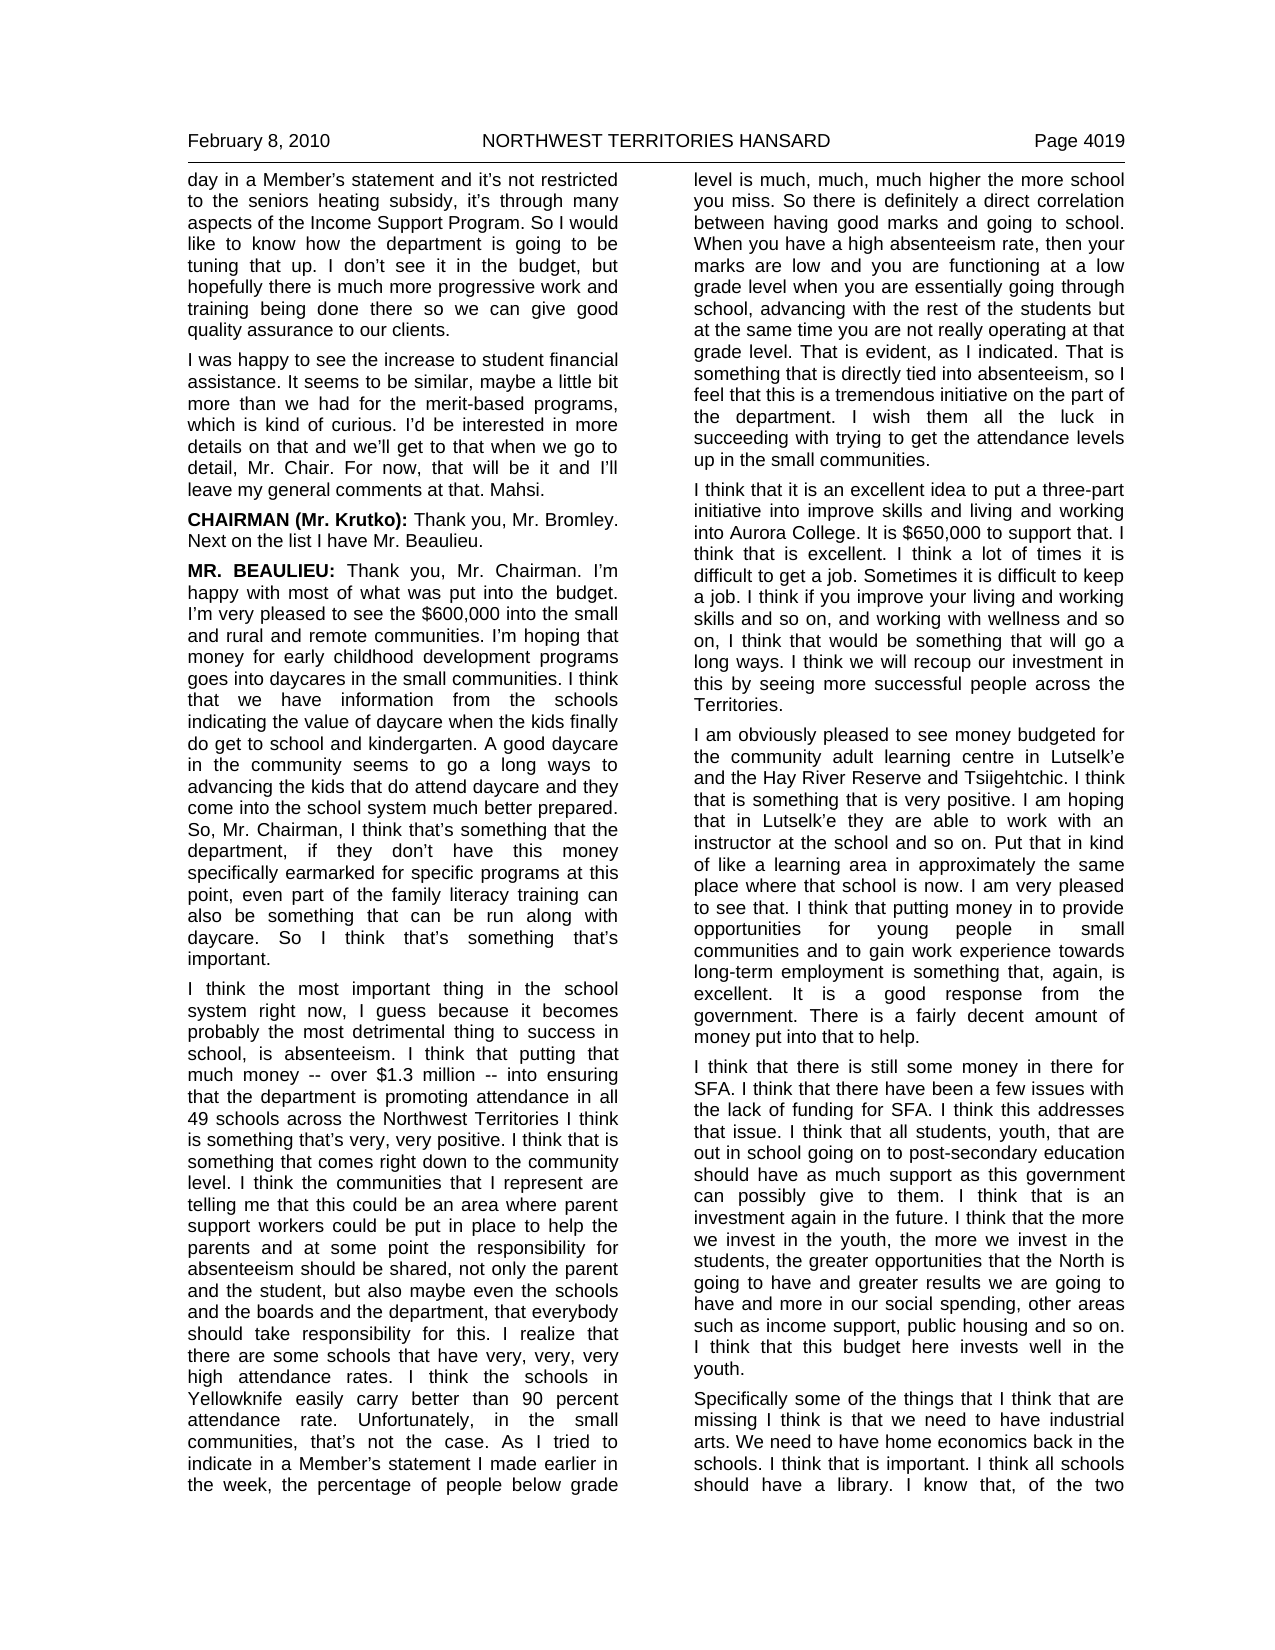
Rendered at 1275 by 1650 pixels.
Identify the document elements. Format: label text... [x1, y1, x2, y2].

text I think that there is still some money in there for SFA. I think that there have been a few issues with the lack of funding for SFA. I think this addresses that issue. I think that all students, youth, that are out in school going on to post-secondary education should have as much support as this government can possibly give to them. I think that is an investment again in the future. I think that the more we invest in the youth, the more we invest in the students, the greater opportunities that the North is going to have and greater results we are going to have and more in our social spending, other areas such as income support, public housing and so on. I think that this budget here invests well in the youth. [694, 1056, 1125, 1379]
text MR. BEAULIEU: Thank you, Mr. Chairman. I’m happy with most of what was put into the budget. I’m very pleased to see the $600,000 into the small and rural and remote communities. I’m hoping that money for early childhood development programs goes into daycares in the small communities. I think that we have information from the schools indicating the value of daycare when the kids finally do get to school and kindergarten. A good daycare in the community seems to go a long ways to advancing the kids that do attend daycare and they come into the school system much better prepared. So, Mr. Chairman, I think that’s something that the department, they don’t have this money specically earmarked for specic programs at this point, even part of the family literacy training can also be something that can be run along with daycare. So I think that’s something that’s important. [187, 560, 619, 969]
text I think that it is an excellent idea to put a three-part initiative into improve skills and living and working into Aurora College. It is $650,000 to support that. I think that is excellent. I think a lot of times it is dficult to get a job. Sometimes it is dficult to keep a job. I think you improve your living and working skills and so on, and working with wellness and so on, I think that would be something that will go a long ways. I think we will recoup our investment in this by seeing more successful people across the Territories. [694, 478, 1125, 716]
text I was happy to see the increase to student financial assistance. It seems to be similar, maybe a little bit more than we had for the merit-based programs, which is kind of curious. I’d be interested in more details on that and we’ll get to that when we go to detail, Mr. Chair. For now, that will be it and I’ll leave my general comments at that. Mahsi. [187, 349, 619, 500]
text I think the most important thing in the school system right now, I guess because it becomes probably the most detrimental thing to success in school, is absenteeism. I think that putting that much money -- over $1.3 million -- into ensuring that the department is promoting attendance in all 49 schools across the Northwest Territories I think is something that’s very, very positive. I think that is something that comes right down to the community level. I think the communities that I represent are telling me that this could be an area where parent support workers could be put in place to help the parents and at some point the responsibility for absenteeism should be shared, not only the parent and the student, but also maybe even the schools and the boards and the department, that everybody should take responsibility for this. I realize that there are some schools that have very, very, very high attendance rates. I think the schools in Yellowkne easily carry better than 90 percent attendance rate. Unfortunately, in the small communities, that’s not the case. As I tried to indicate in a Member’s statement I made earlier in the week, the percentage of people below grade level is much, much, much higher the more school you miss. So there is definitely a direct correlation between having good marks and going to school. When you have a high absenteeism rate, then your marks are low and you are functioning at a low grade level when you are essentially going through school, advancing with the rest of the students but at the same time you are not really operating at that grade level. That is evident, as I indicated. That is something that is directly tied into absenteeism, so I feel that this is a tremendous initiative on the part of the department. I wish them all the luck in succeeding with trying to get the attendance levels up in the small communities. [694, 168, 1125, 470]
text I am obviously pleased to see money budgeted for the community adult learning centre in Lutselk’e and the Hay River Reserve and Tsiigehtchic. I think that is something that is very positive. I am hoping that in Lutselk’e they are able to work with an instructor at the school and so on. Put that in kind of like a learning area in approximately the same place where that school is now. I am very pleased to see that. I think that putting money in to provide opportunities for young people in small communities and to gain work experience towards long-term employment is something that, again, is excellent. It is a good response from the government. There is a fairly decent amount of money put into that to help. [694, 724, 1125, 1047]
text CHAIRMAN (Mr. Krutko): Thank you, Mr. Bromley. Next on the list I have Mr. Beaulieu. [187, 508, 619, 552]
text I think the most important thing in the school system right now, I guess because it becomes probably the most detrimental thing to success in school, is absenteeism. I think that putting that much money -- over $1.3 million -- into ensuring that the department is promoting attendance in all 49 schools across the Northwest Territories I think is something that’s very, very positive. I think that is something that comes right down to the community level. I think the communities that I represent are telling me that this could be an area where parent support workers could be put in place to help the parents and at some point the responsibility for absenteeism should be shared, not only the parent and the student, but also maybe even the schools and the boards and the department, that everybody should take responsibility for this. I realize that there are some schools that have very, very, very high attendance rates. I think the schools in Yellowkne easily carry better than 90 percent attendance rate. Unfortunately, in the small communities, that’s not the case. As I tried to indicate in a Member’s statement I made earlier in the week, the percentage of people below grade level is much, much, much higher the more school you miss. So there is definitely a direct correlation between having good marks and going to school. When you have a high absenteeism rate, then your marks are low and you are functioning at a low grade level when you are essentially going through school, advancing with the rest of the students but at the same time you are not really operating at that grade level. That is evident, as I indicated. That is something that is directly tied into absenteeism, so I feel that this is a tremendous initiative on the part of the department. I wish them all the luck in succeeding with trying to get the attendance levels up in the small communities. [187, 978, 619, 1495]
